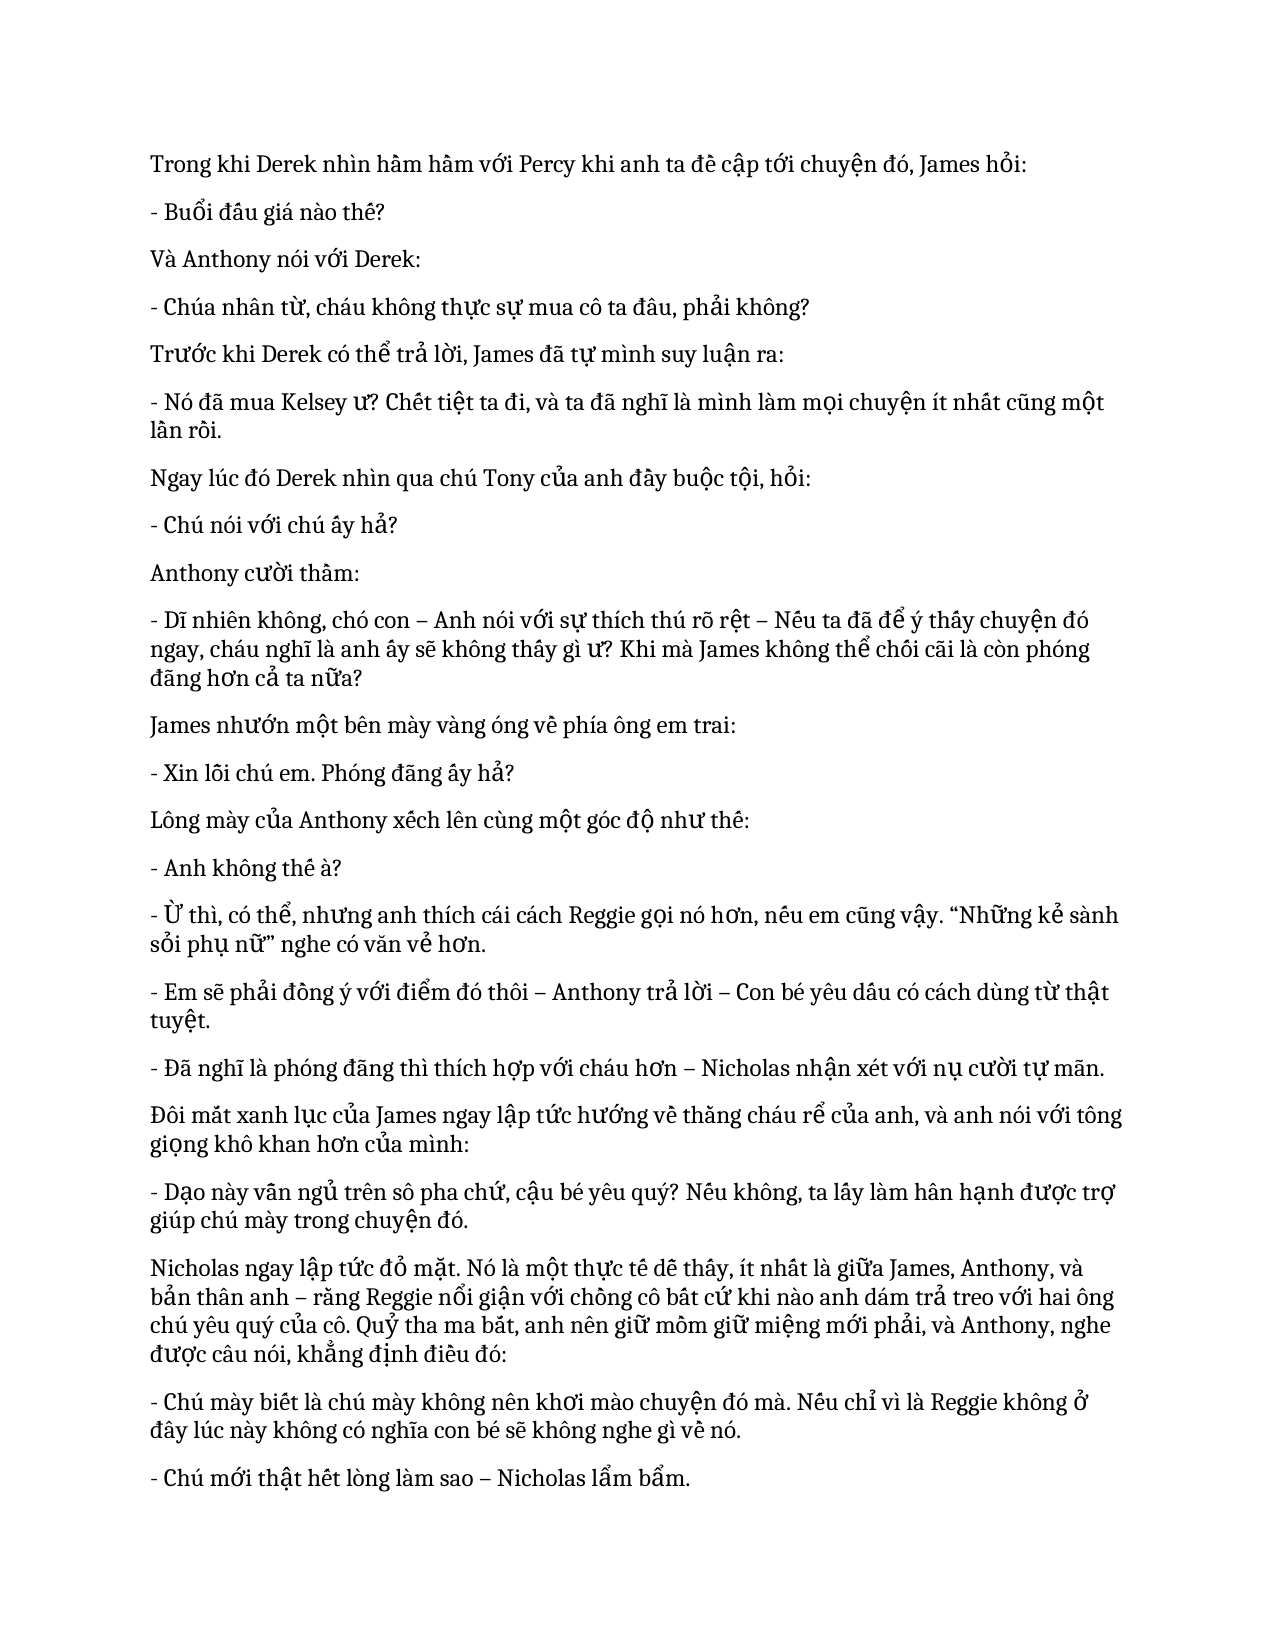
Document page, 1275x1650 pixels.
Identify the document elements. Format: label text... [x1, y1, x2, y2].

text - Chú nói với chú ấy hả? [150, 511, 1125, 540]
text - Đã nghĩ là phóng đãng thì thích hợp với cháu hơn – Nicholas nhận xét với nụ cười tự mãn. [150, 1054, 1125, 1082]
text - Nó đã mua Kelsey ư? Chết tiệt ta đi, và ta đã nghĩ là mình làm mọi chuyện ít nhất cũng một lần rồi. [150, 387, 1125, 445]
text - Buổi đấu giá nào thế? [150, 197, 1125, 226]
text - Chú mày biết là chú mày không nên khơi mào chuyện đó mà. Nếu chỉ vì là Reggie không ở đây lúc này không có nghĩa con bé sẽ không nghe gì về nó. [150, 1387, 1125, 1445]
text Nicholas ngay lập tức đỏ mặt. Nó là một thực tế dễ thấy, ít nhất là giữa James, Anthony, và bản thân anh – rằng Reggie nổi giận với chồng cô bất cứ khi nào anh dám trả treo với hai ông chú yêu quý của cô. Quỷ tha ma bắt, anh nên giữ mồm giữ miệng mới phải, và Anthony, nghe được câu nói, khẳng định điều đó: [150, 1254, 1125, 1369]
text Đôi mắt xanh lục của James ngay lập tức hướng về thằng cháu rể của anh, và anh nói với tông giọng khô khan hơn của mình: [150, 1101, 1125, 1159]
text - Em sẽ phải đồng ý với điểm đó thôi – Anthony trả lời – Con bé yêu dấu có cách dùng từ thật tuyệt. [150, 977, 1125, 1035]
text Và Anthony nói với Derek: [150, 245, 1125, 274]
text - Xin lỗi chú em. Phóng đãng ấy hả? [150, 759, 1125, 787]
text Ngay lúc đó Derek nhìn qua chú Tony của anh đầy buộc tội, hỏi: [150, 464, 1125, 492]
text - Ừ thì, có thể, nhưng anh thích cái cách Reggie gọi nó hơn, nếu em cũng vậy. “Những kẻ sành sỏi phụ nữ” nghe có văn vẻ hơn. [150, 901, 1125, 959]
text - Chú mới thật hết lòng làm sao – Nicholas lẩm bẩm. [150, 1464, 1125, 1492]
text Lông mày của Anthony xếch lên cùng một góc độ như thế: [150, 806, 1125, 835]
text - Chúa nhân từ, cháu không thực sự mua cô ta đâu, phải không? [150, 292, 1125, 321]
text James nhướn một bên mày vàng óng về phía ông em trai: [150, 711, 1125, 740]
text Trước khi Derek có thể trả lời, James đã tự mình suy luận ra: [150, 340, 1125, 369]
text - Dĩ nhiên không, chó con – Anh nói với sự thích thú rõ rệt – Nếu ta đã để ý thấy chuyện đó ngay, cháu nghĩ là anh ấy sẽ không thấy gì ư? Khi mà James không thể chối cãi là còn phóng đãng hơn cả ta nữa? [150, 606, 1125, 692]
text Trong khi Derek nhìn hầm hầm với Percy khi anh ta đề cập tới chuyện đó, James hỏi: [150, 150, 1125, 179]
text - Anh không thế à? [150, 854, 1125, 882]
text - Dạo này vẫn ngủ trên sô pha chứ, cậu bé yêu quý? Nếu không, ta lấy làm hân hạnh được trợ giúp chú mày trong chuyện đó. [150, 1177, 1125, 1235]
text Anthony cười thầm: [150, 559, 1125, 587]
